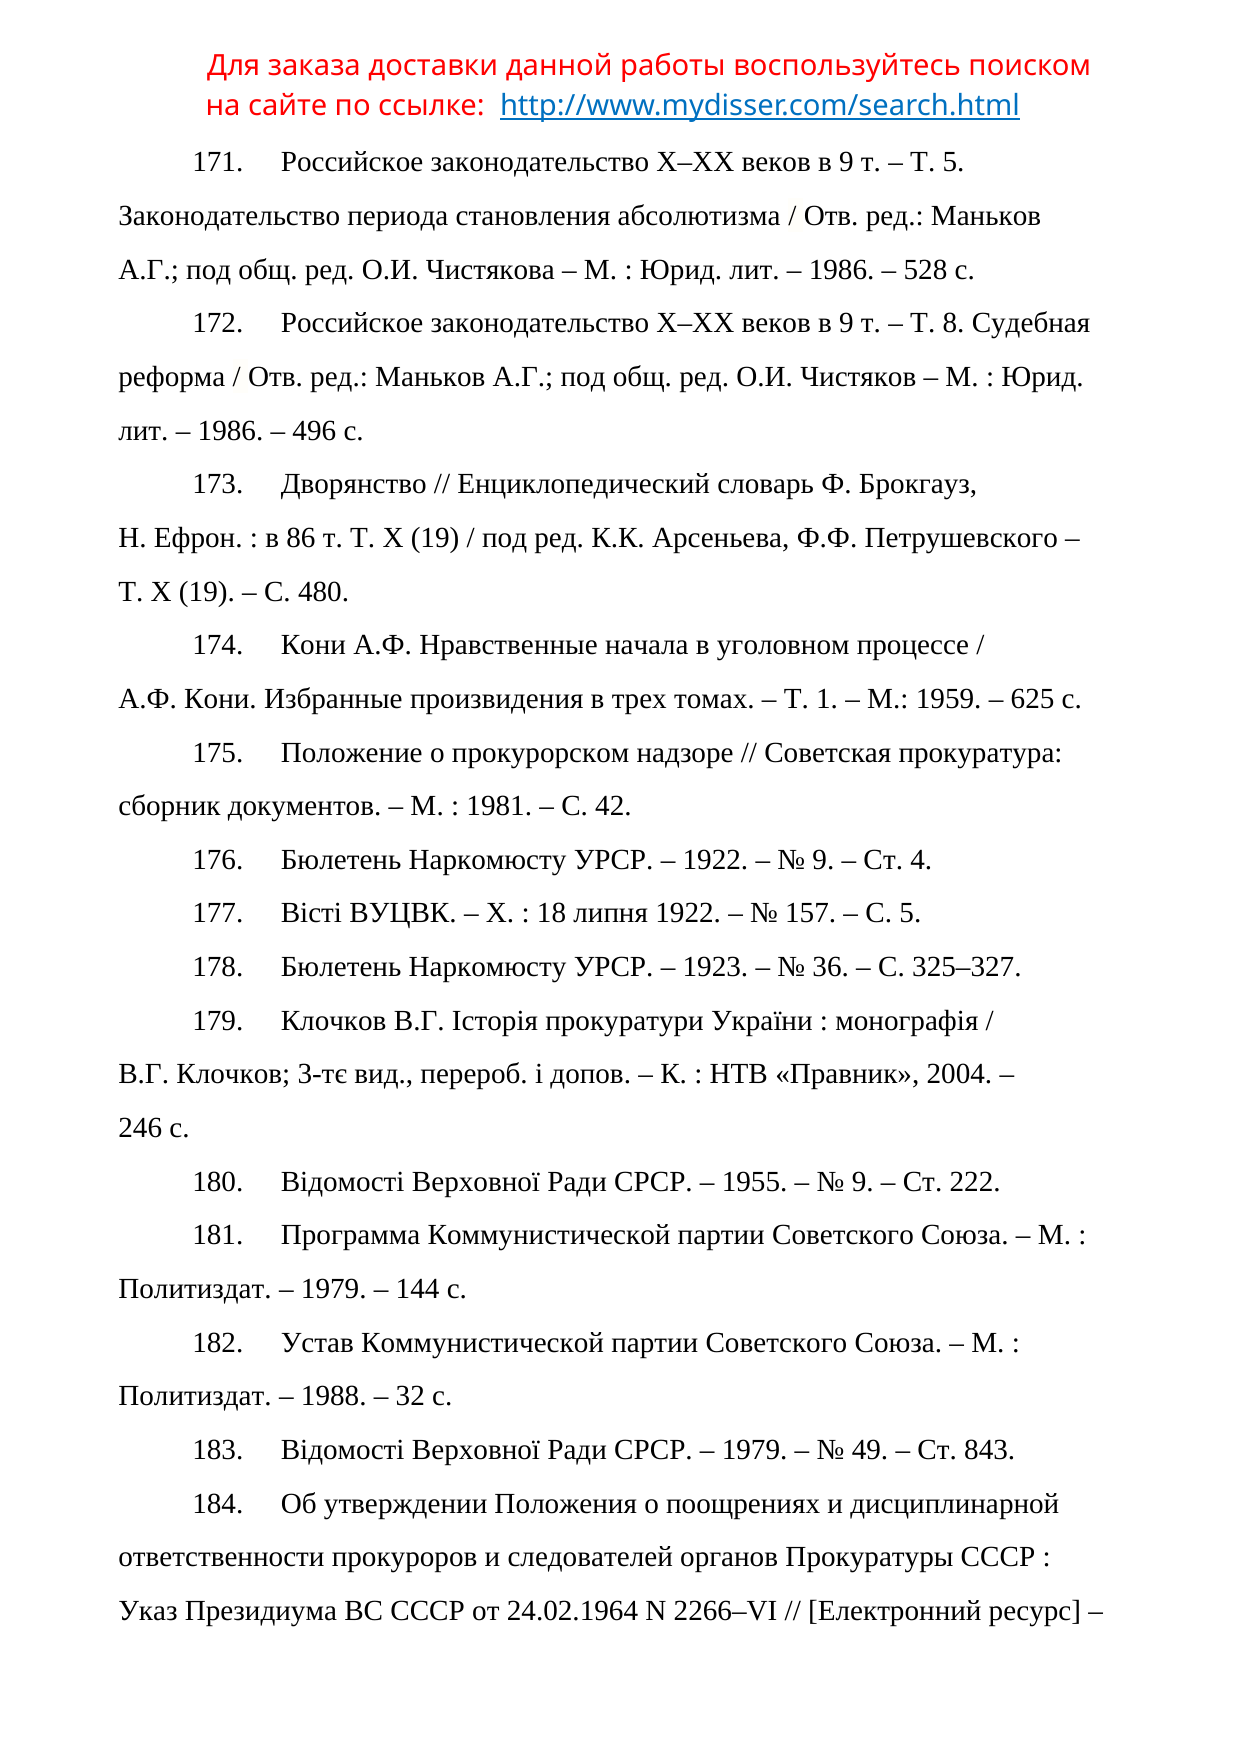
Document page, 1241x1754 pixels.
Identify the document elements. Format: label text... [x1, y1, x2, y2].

list Відомості Верховної Ради СРСР. – 1979. – № 49. – Ст. 843. [118, 1432, 1107, 1466]
list Клочков В.Г. Історія прокуратури України : монографія / В.Г. Клочков; 3-тє вид., перероб. і допов. – К. : НТВ «Правник», 2004. – 246 с. [118, 1003, 1107, 1144]
list Устав Коммунистической партии Советского Союза. – М. : Политиздат. – 1988. – 32 с. [118, 1325, 1107, 1412]
list Бюлетень Наркомюсту УРСР. – 1922. – № 9. – Ст. 4. [118, 842, 1107, 876]
list Положение о прокурорском надзоре // Советская прокуратура: сборник документов. – М. : 1981. – С. 42. [118, 735, 1107, 822]
list Российское законодательство Х–ХХ веков в 9 т. – Т. 8. Судебная реформа / Отв. ред.: Маньков А.Г.; под общ. ред. О.И. Чистяков – М. : Юрид. лит. – 1986. – 496 с. [118, 306, 1107, 446]
list Бюлетень Наркомюсту УРСР. – 1923. – № 36. – С. 325–327. [118, 949, 1107, 983]
list Российское законодательство Х–ХХ веков в 9 т. – Т. 5. Законодательство периода становления абсолютизма / Отв. ред.: Маньков А.Г.; под общ. ред. О.И. Чистякова – М. : Юрид. лит. – 1986. – 528 с. [118, 144, 1107, 285]
list Дворянство // Енциклопедический словарь Ф. Брокгауз, Н. Ефрон. : в 86 т. Т. Х (19) / под ред. К.К. Арсеньева, Ф.Ф. Петрушевского – Т. Х (19). – С. 480. [118, 466, 1107, 607]
list Программа Коммунистической партии Советского Союза. – М. : Политиздат. – 1979. – 144 с. [118, 1217, 1107, 1305]
list Кони А.Ф. Нравственные начала в уголовном процессе / А.Ф. Кони. Избранные произвидения в трех томах. – Т. 1. – М.: 1959. – 625 с. [118, 627, 1107, 714]
list Вісті ВУЦВК. – Х. : 18 липня 1922. – № 157. – С. 5. [118, 896, 1107, 929]
list Відомості Верховної Ради СРСР. – 1955. – № 9. – Ст. 222. [118, 1164, 1107, 1197]
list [118, 1486, 1107, 1627]
